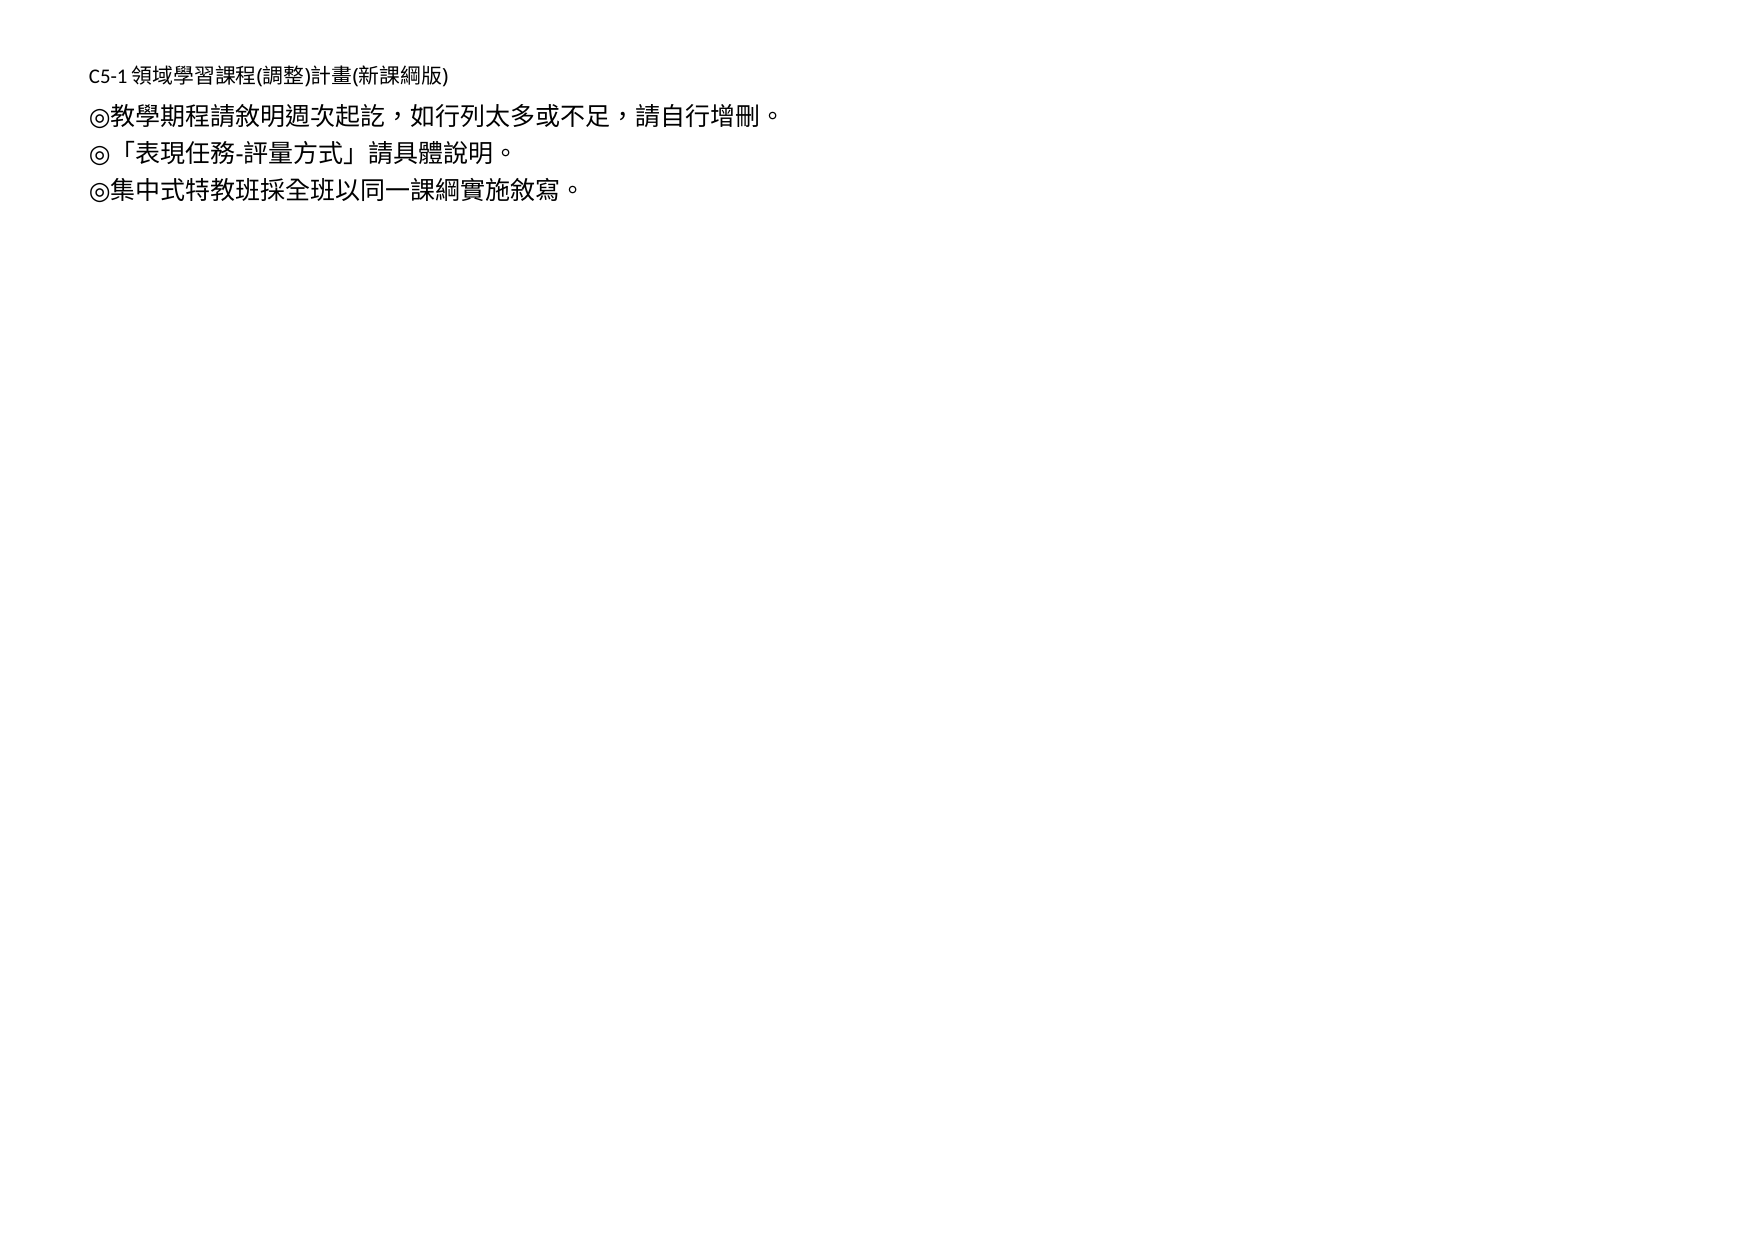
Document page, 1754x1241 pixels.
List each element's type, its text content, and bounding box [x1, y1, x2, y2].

text ◎教學期程請敘明週次起訖，如行列太多或不足，請自行增刪。 [89, 95, 1665, 133]
text ◎集中式特教班採全班以同一課綱實施敘寫。 [89, 170, 1665, 207]
text ◎「表現任務-評量方式」請具體說明。 [89, 133, 1665, 170]
